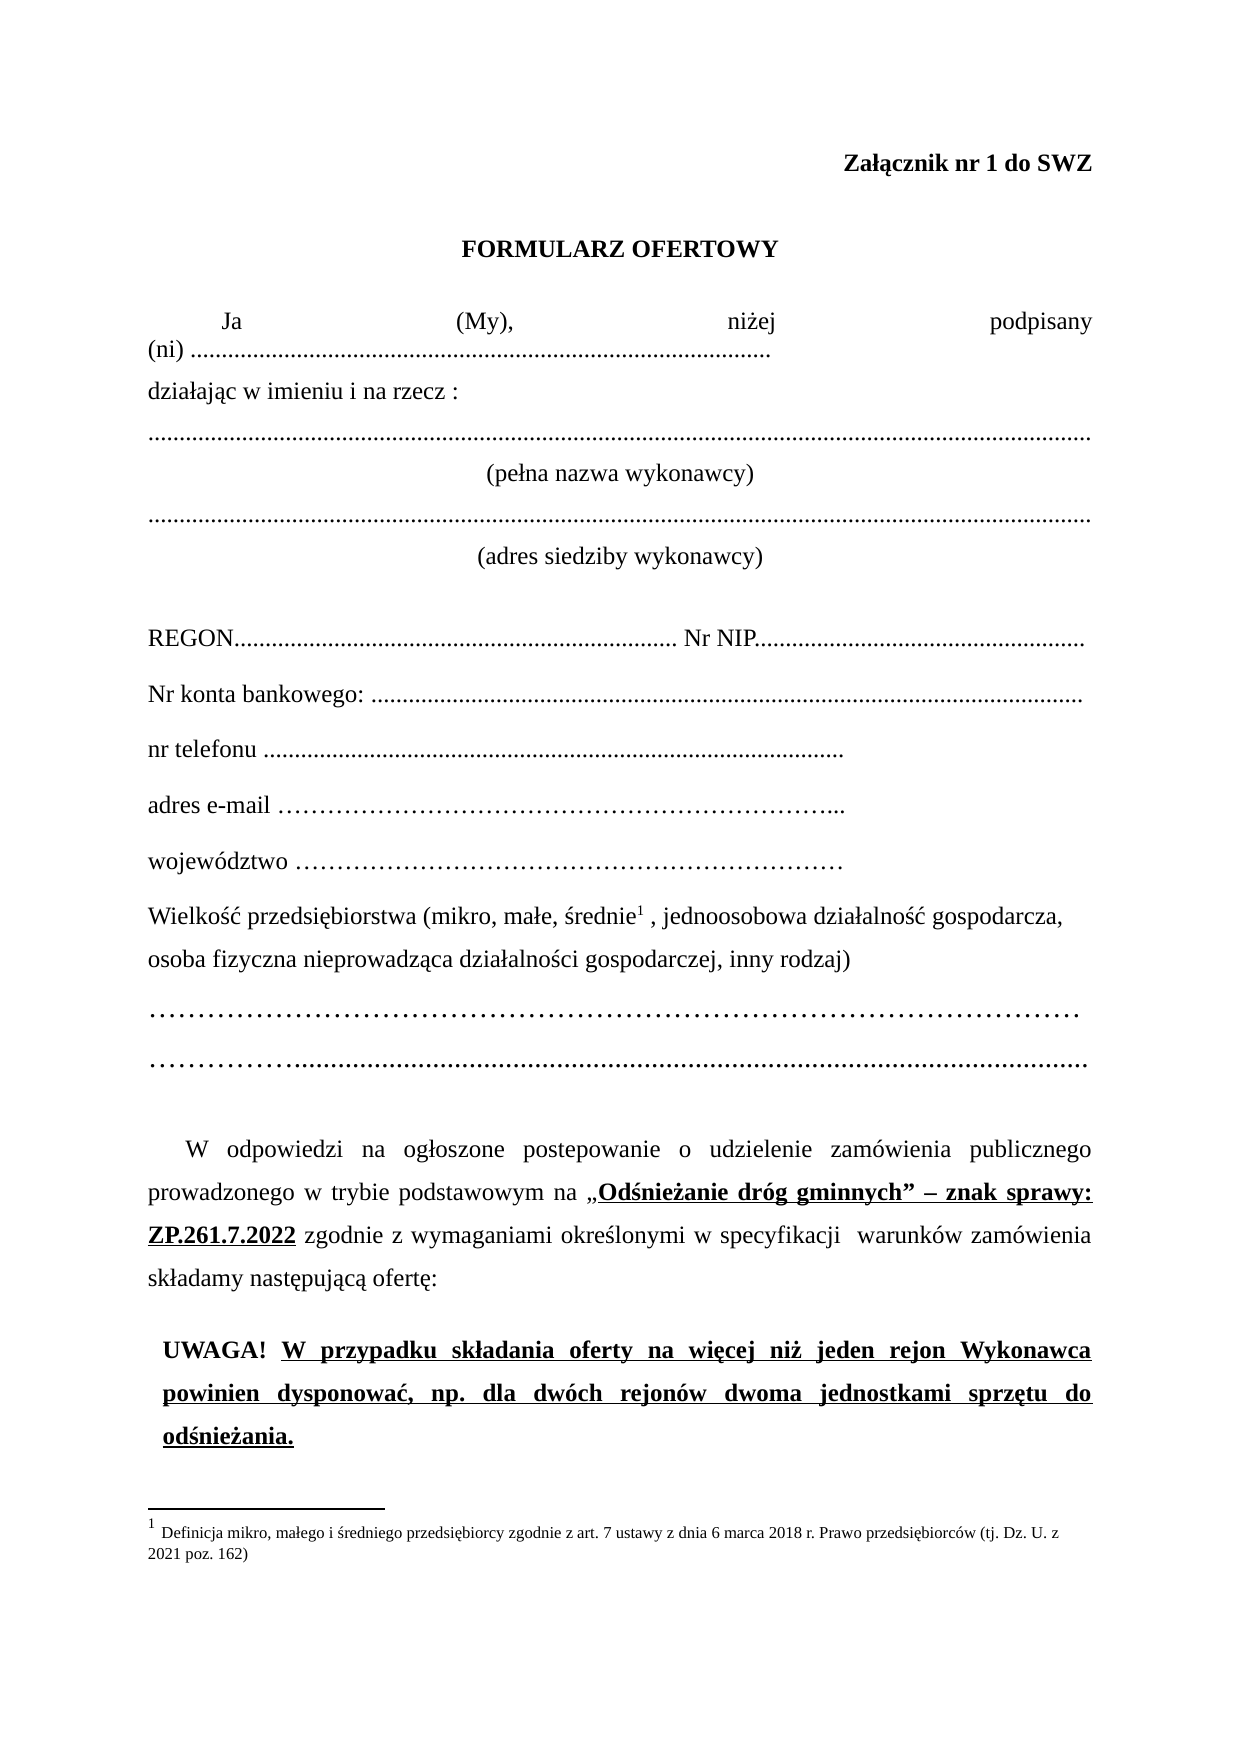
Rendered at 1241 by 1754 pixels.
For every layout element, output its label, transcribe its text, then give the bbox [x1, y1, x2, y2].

text UWAGA! W przypadku składania oferty na więcej niż jeden rejon Wykonawca powinien dysponować, np. dla dwóch rejonów dwoma jednostkami sprzętu do odśnieżania. [162, 1404, 1093, 1450]
text (pełna nazwa wykonawcy) [148, 458, 1093, 487]
text ....................................................................................................................................................... [148, 417, 1093, 446]
text (adres siedziby wykonawcy) [148, 541, 1093, 569]
text FORMULARZ OFERTOWY [148, 234, 1093, 263]
text ....................................................................................................................................................... [148, 499, 1093, 528]
text UWAGA! W przypadku składania oferty na więcej niż jeden rejon Wykonawca powinien dysponować, np. dla dwóch rejonów dwoma jednostkami sprzętu do odśnieżania. [162, 1335, 1093, 1403]
text Ja (My), niżej podpisany (ni) ............................................................................................. [148, 306, 1093, 363]
text adres e-mail …………………………………………………………... [148, 790, 1093, 819]
text Załącznik nr 1 do SWZ [148, 148, 1093, 176]
text nr telefonu ............................................................................................. [148, 734, 1093, 763]
text województwo ………………………………………………………… [148, 846, 1093, 874]
text działając w imieniu i na rzecz : [148, 376, 1093, 404]
text Wielkość przedsiębiorstwa (mikro, małe, średnie , jednoosobowa działalność gospodarcza, osoba fizyczna nieprowadząca działalności gospodarczej, inny rodzaj) …………………………………………………………………………………………………............................................................................................................. [148, 901, 1093, 1074]
text REGON....................................................................... Nr NIP..................................................... [148, 623, 1093, 652]
text W odpowiedzi na ogłoszone postepowanie o udzielenie zamówienia publicznego prowadzonego w trybie podstawowym na „Odśnieżanie dróg gminnych” – znak sprawy: ZP.261.7.2022 zgodnie z wymaganiami określonymi w specyfikacji warunków zamówienia składamy następującą ofertę: [148, 1134, 1093, 1292]
text Nr konta bankowego: .................................................................................................................. [148, 679, 1093, 708]
